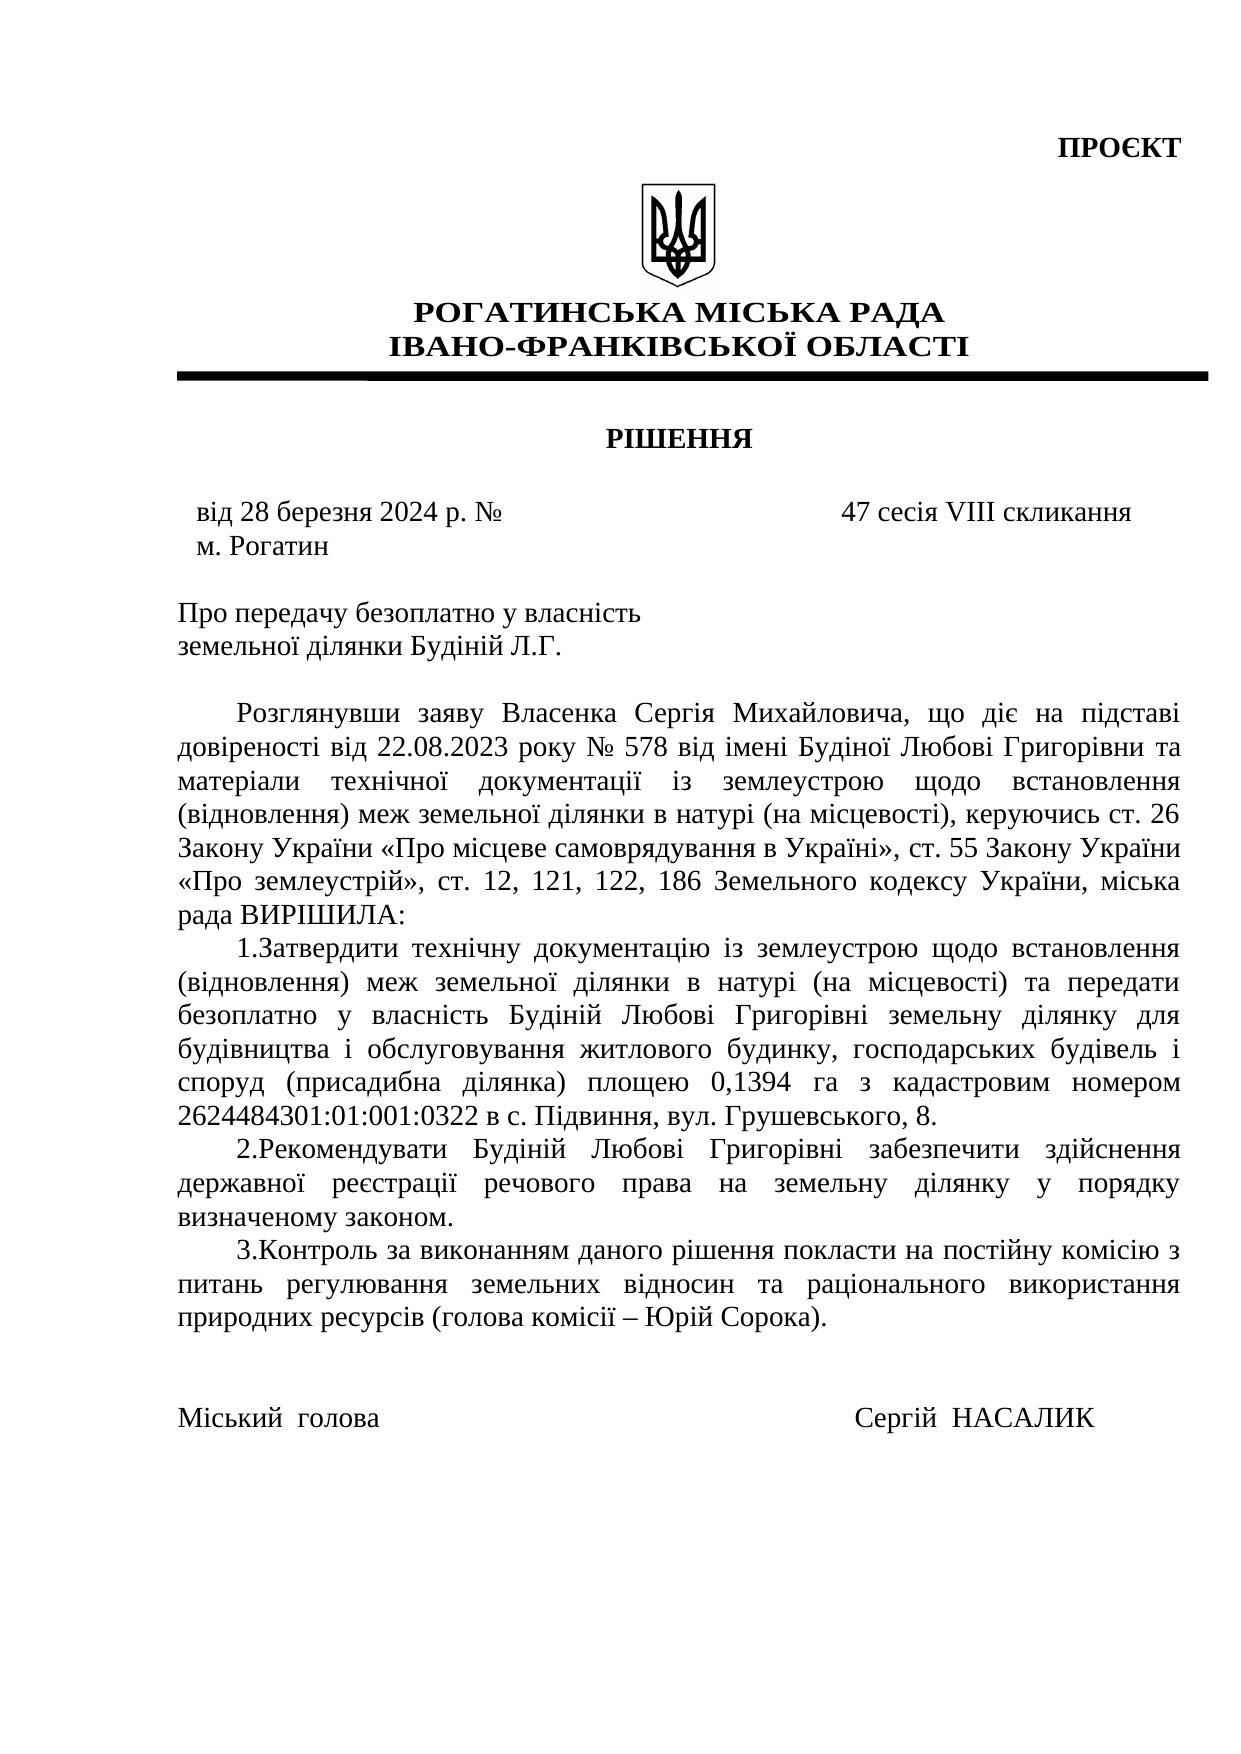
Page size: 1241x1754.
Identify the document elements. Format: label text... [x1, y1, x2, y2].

text земельної ділянки Будіній Л.Г. [177, 628, 1181, 662]
text 1.Затвердити технічну документацію із землеустрою щодо встановлення (відновлення) меж земельної ділянки в натурі (на місцевості) та передати безоплатно у власність Будіній Любові Григорівні земельну ділянку для будівництва і обслуговування житлового будинку, господарських будівель і споруд (присадибна ділянка) площею 0,1394 га з кадастровим номером 2624484301:01:001:0322 в с. Підвиння, вул. Грушевського, 8. [177, 930, 1181, 1132]
text Міський голова Сергій НАСАЛИК [177, 1400, 1181, 1433]
text ПРОЄКТ [177, 131, 1181, 164]
text РІШЕННЯ [177, 421, 1181, 454]
text Про передачу безоплатно у власність [177, 595, 1237, 628]
text ІВАНО-ФРАНКІВСЬКОЇ ОБЛАСТІ [177, 329, 1181, 362]
text від 28 березня 2024 р. № 47 сесія VIII скликання [196, 494, 1237, 528]
text 2.Рекомендувати Будіній Любові Григорівні забезпечити здійснення державної реєстрації речового права на земельну ділянку у порядку визначеному законом. [177, 1132, 1181, 1232]
text м. Рогатин [196, 528, 1237, 561]
text 3.Контроль за виконанням даного рішення покласти на постійну комісію з питань регулювання земельних відносин та раціонального використання природних ресурсів (голова комісії – Юрій Сорока). [177, 1232, 1181, 1333]
text Розглянувши заяву Власенка Сергія Михайловича, що діє на підставі довіреності від 22.08.2023 року № 578 від імені Будіної Любові Григорівни та матеріали технічної документації із землеустрою щодо встановлення (відновлення) меж земельної ділянки в натурі (на місцевості), керуючись ст. 26 Закону України «Про місцеве самоврядування в Україні», ст. 55 Закону України «Про землеустрій», ст. 12, 121, 122, 186 Земельного кодексу України, міська рада ВИРІШИЛА: [177, 696, 1181, 930]
text РОГАТИНСЬКА МІСЬКА РАДА [177, 295, 1181, 329]
